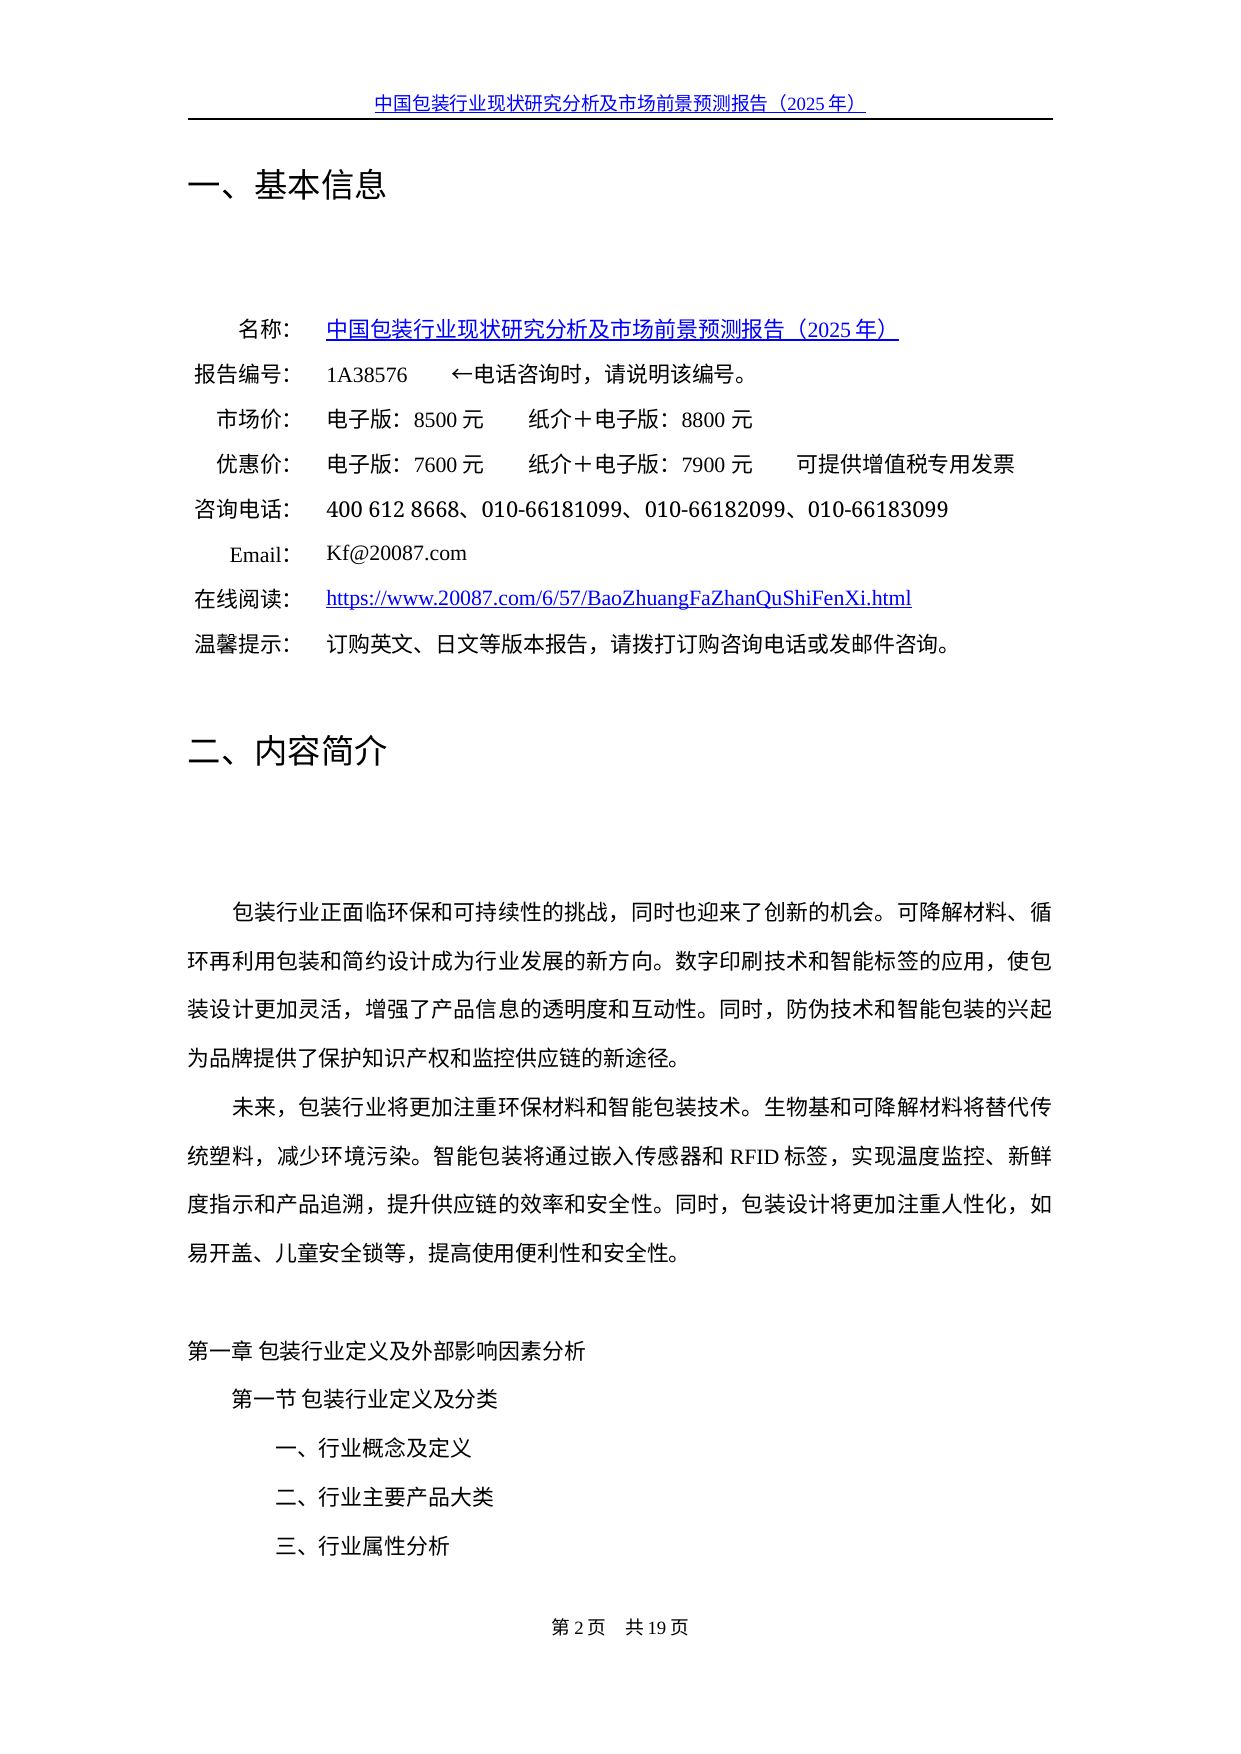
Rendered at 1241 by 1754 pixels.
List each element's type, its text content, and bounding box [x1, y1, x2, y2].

table_header 名称： [167, 312, 315, 357]
table_cell 1A38576 ←电话咨询时，请说明该编号。 [315, 357, 1073, 402]
table_cell 市场价： [167, 402, 315, 447]
table_cell 报告编号： [167, 357, 315, 402]
table_cell 温馨提示： [167, 627, 315, 672]
table_cell 优惠价： [167, 447, 315, 492]
table_cell Email： [167, 537, 315, 582]
title 一、基本信息 [187, 150, 1053, 215]
table_cell 400 612 8668、010-66181099、010-66182099、010-66183099 [315, 492, 1073, 537]
table_cell 订购英文、日文等版本报告，请拨打订购咨询电话或发邮件咨询。 [315, 627, 1073, 672]
table_cell 电子版：7600 元 纸介＋电子版：7900 元 可提供增值税专用发票 [315, 447, 1073, 492]
table_cell 咨询电话： [167, 492, 315, 537]
table_cell [315, 582, 1073, 627]
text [187, 894, 1053, 1561]
table_header 中国包装行业现状研究分析及市场前景预测报告（2025年） [315, 312, 1073, 357]
title 二、内容简介 [187, 717, 1053, 782]
table_cell 在线阅读： [167, 582, 315, 627]
table_cell Kf@20087.com [315, 537, 1073, 582]
table_cell 电子版：8500 元 纸介＋电子版：8800 元 [315, 402, 1073, 447]
